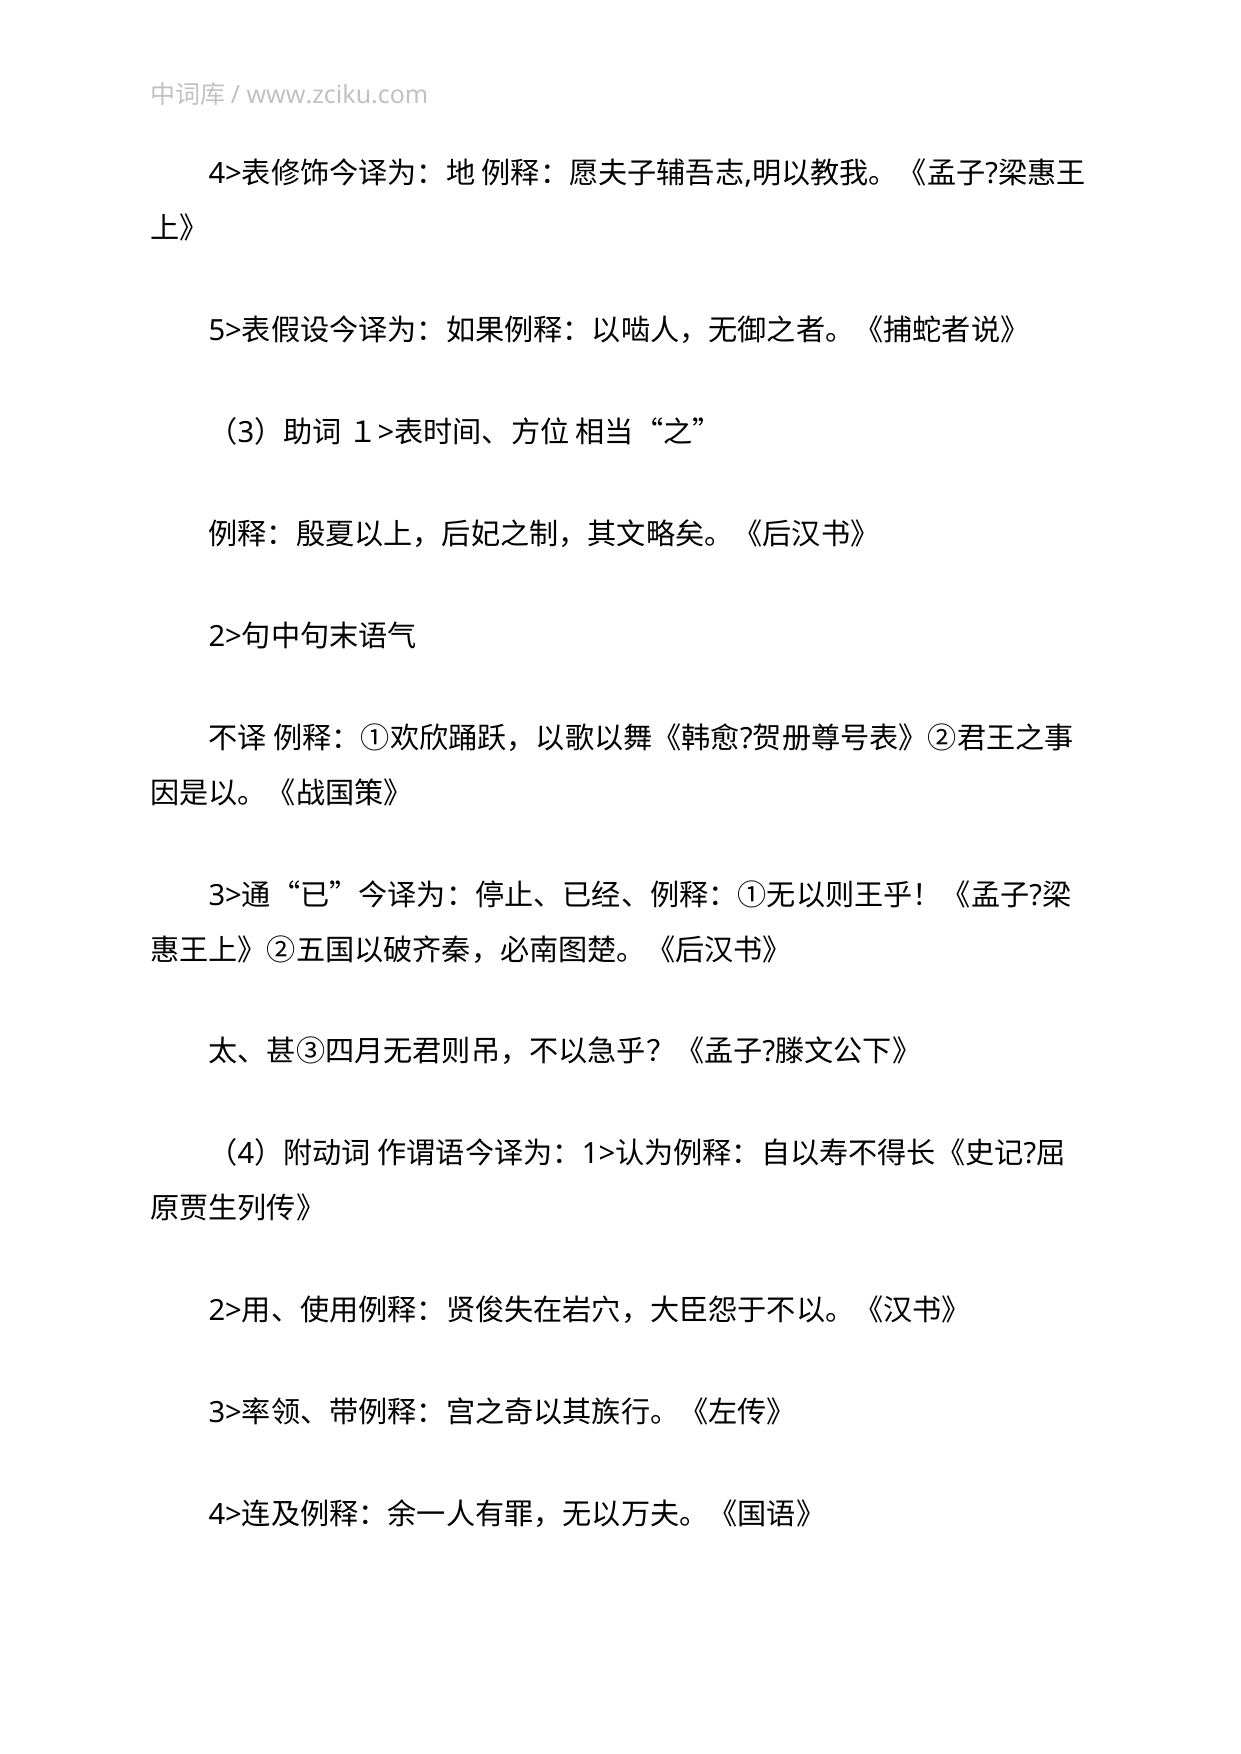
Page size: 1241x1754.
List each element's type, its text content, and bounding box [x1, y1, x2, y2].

text 不译 例释：①欢欣踊跃，以歌以舞《韩愈?贺册尊号表》②君王之事因是以。《战国策》 [150, 714, 1090, 812]
text 4>表修饰今译为：地 例释：愿夫子辅吾志,明以教我。《孟子?梁惠王上》 [150, 150, 1090, 247]
text 2>句中句末语气 [150, 612, 1090, 655]
text （3）助词 １>表时间、方位 相当“之” [150, 409, 1090, 451]
text 4>连及例释：余一人有罪，无以万夫。《国语》 [150, 1491, 1090, 1533]
text 2>用、使用例释：贤俊失在岩穴，大臣怨于不以。《汉书》 [150, 1287, 1090, 1329]
text 3>率领、带例释：宫之奇以其族行。《左传》 [150, 1389, 1090, 1431]
text 3>通“已”今译为：停止、已经、例释：①无以则王乎！《孟子?梁惠王上》②五国以破齐秦，必南图楚。《后汉书》 [150, 871, 1090, 968]
text （4）附动词 作谓语今译为：1>认为例释：自以寿不得长《史记?屈原贾生列传》 [150, 1130, 1090, 1227]
text 太、甚③四月无君则吊，不以急乎？《孟子?滕文公下》 [150, 1028, 1090, 1070]
text 例释：殷夏以上，后妃之制，其文略矣。《后汉书》 [150, 511, 1090, 553]
text 5>表假设今译为：如果例释：以啮人，无御之者。《捕蛇者说》 [150, 307, 1090, 349]
